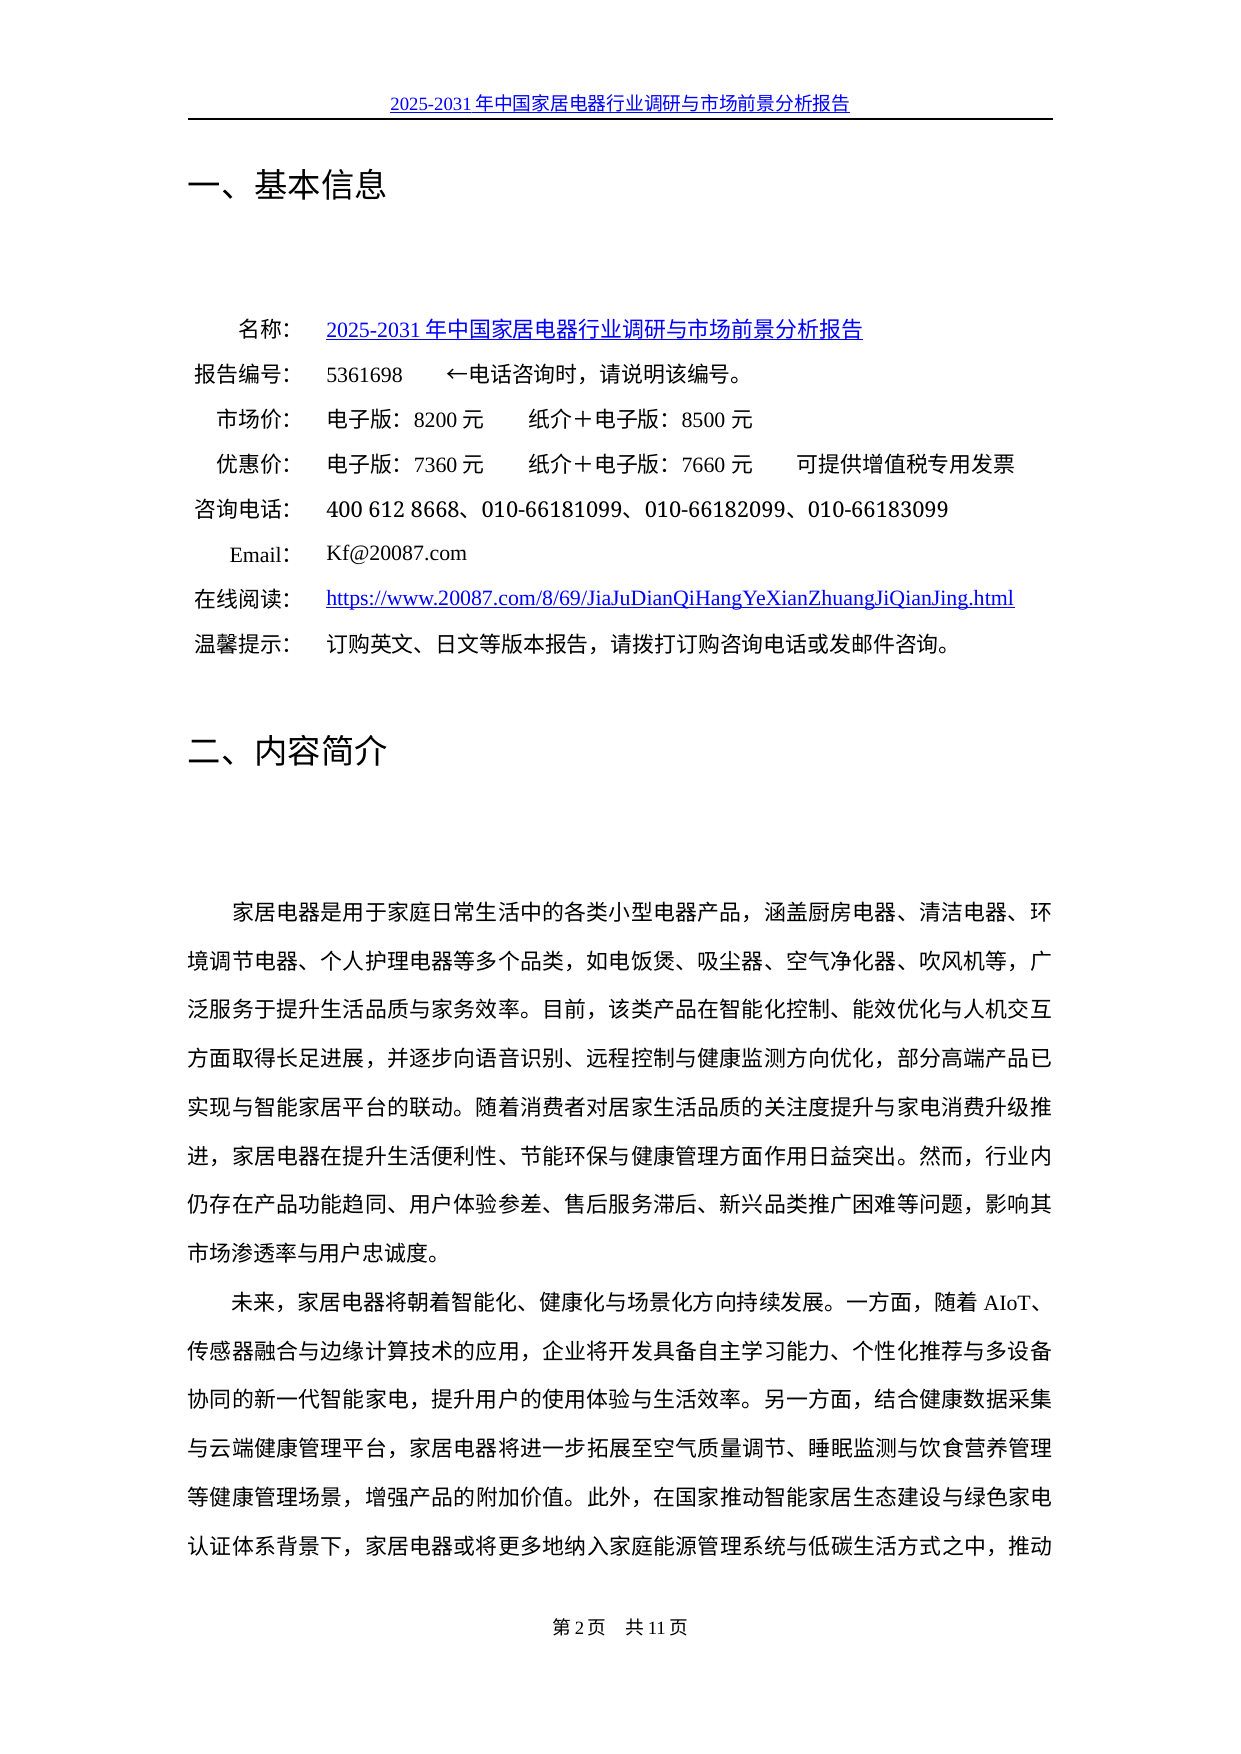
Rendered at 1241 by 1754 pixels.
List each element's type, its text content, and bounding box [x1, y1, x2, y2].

table_cell 温馨提示： [167, 627, 315, 672]
table_cell 电子版：7360 元 纸介＋电子版：7660 元 可提供增值税专用发票 [315, 447, 1073, 492]
title 一、基本信息 [187, 150, 1053, 215]
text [187, 894, 1053, 1561]
table_header 2025-2031年中国家居电器行业调研与市场前景分析报告 [315, 312, 1073, 357]
table_cell Email： [167, 537, 315, 582]
table_cell 咨询电话： [167, 492, 315, 537]
table_cell 在线阅读： [167, 582, 315, 627]
title 二、内容简介 [187, 717, 1053, 782]
table_cell 400 612 8668、010-66181099、010-66182099、010-66183099 [315, 492, 1073, 537]
table_header 名称： [167, 312, 315, 357]
table_cell 市场价： [167, 402, 315, 447]
table_cell [315, 582, 1073, 627]
table_cell 报告编号： [167, 357, 315, 402]
table_cell 5361698 ←电话咨询时，请说明该编号。 [315, 357, 1073, 402]
table_cell 优惠价： [167, 447, 315, 492]
table_cell 订购英文、日文等版本报告，请拨打订购咨询电话或发邮件咨询。 [315, 627, 1073, 672]
table_cell 电子版：8200 元 纸介＋电子版：8500 元 [315, 402, 1073, 447]
table_cell Kf@20087.com [315, 537, 1073, 582]
